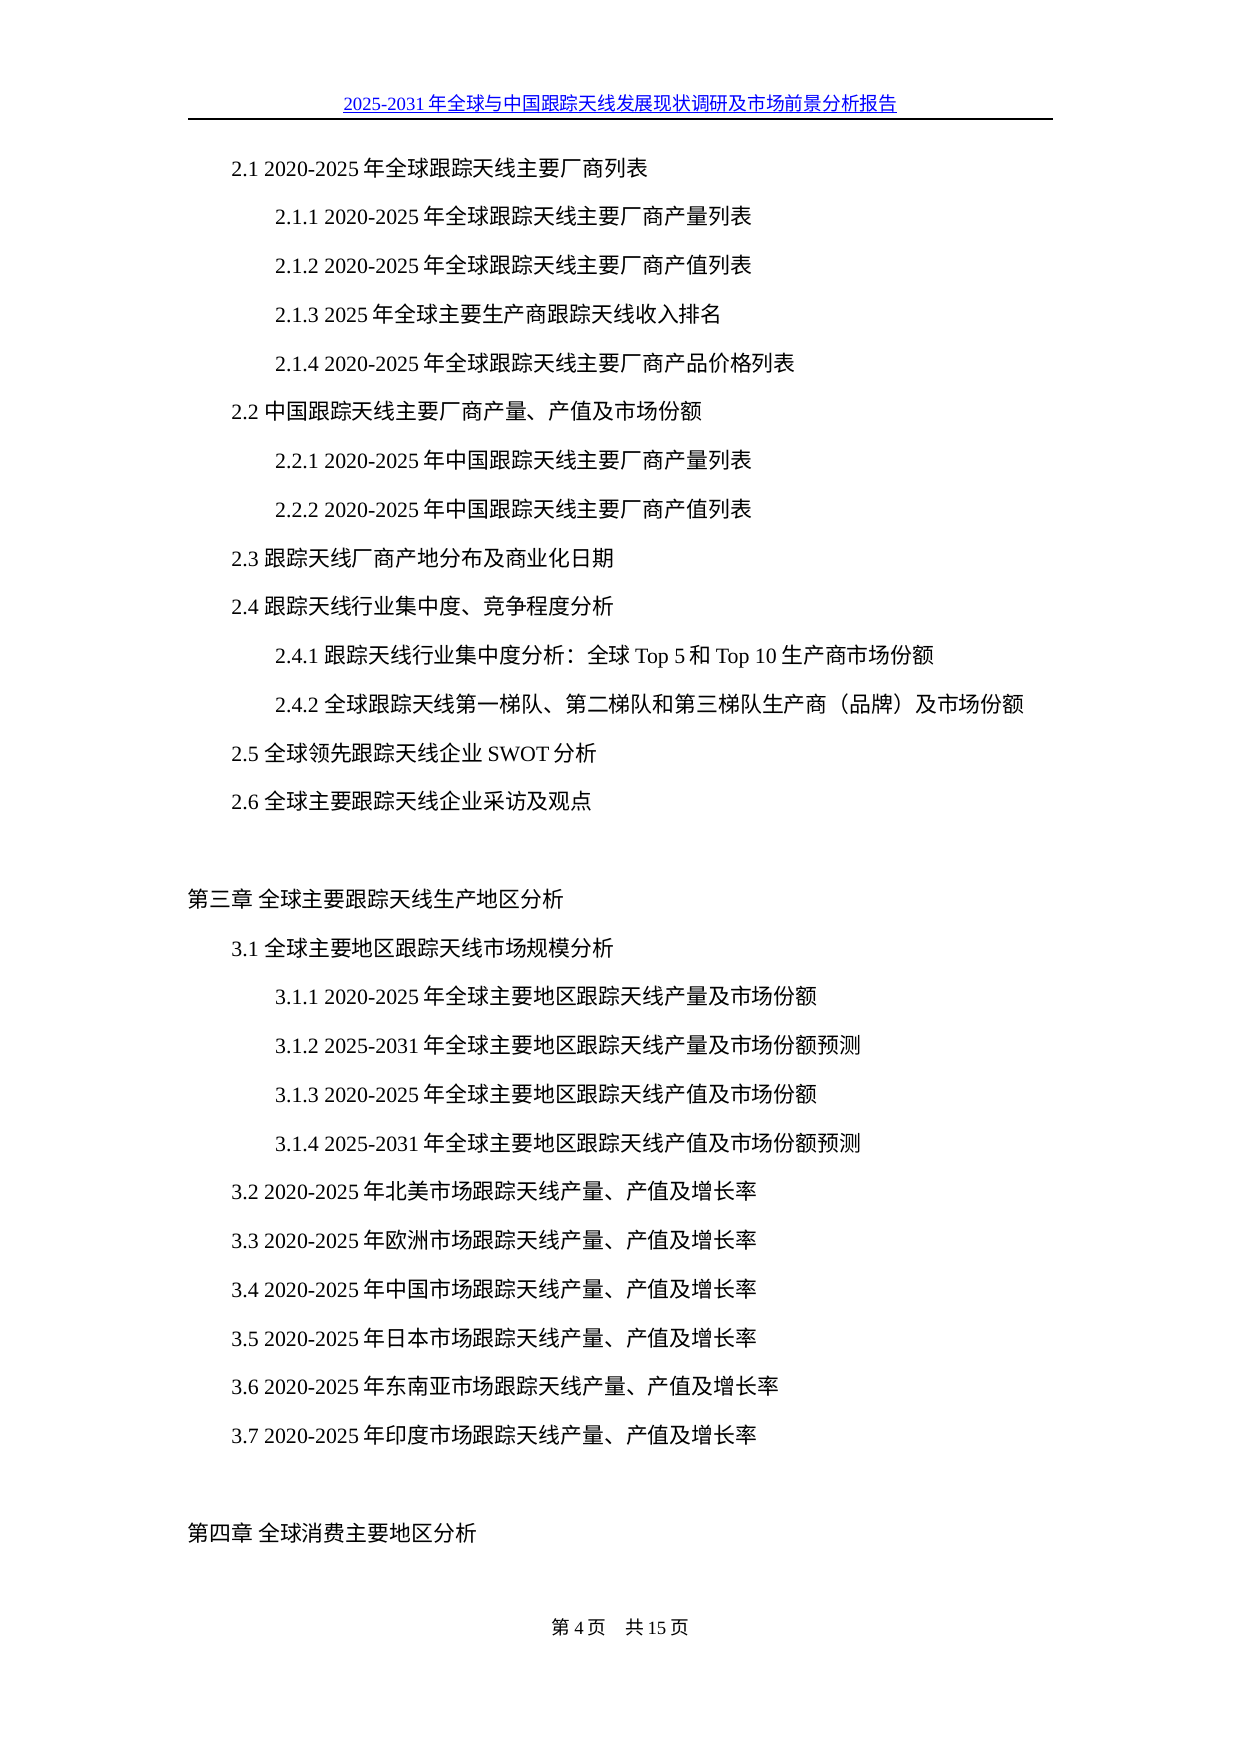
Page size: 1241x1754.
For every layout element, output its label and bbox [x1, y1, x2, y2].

text [187, 150, 1053, 1548]
